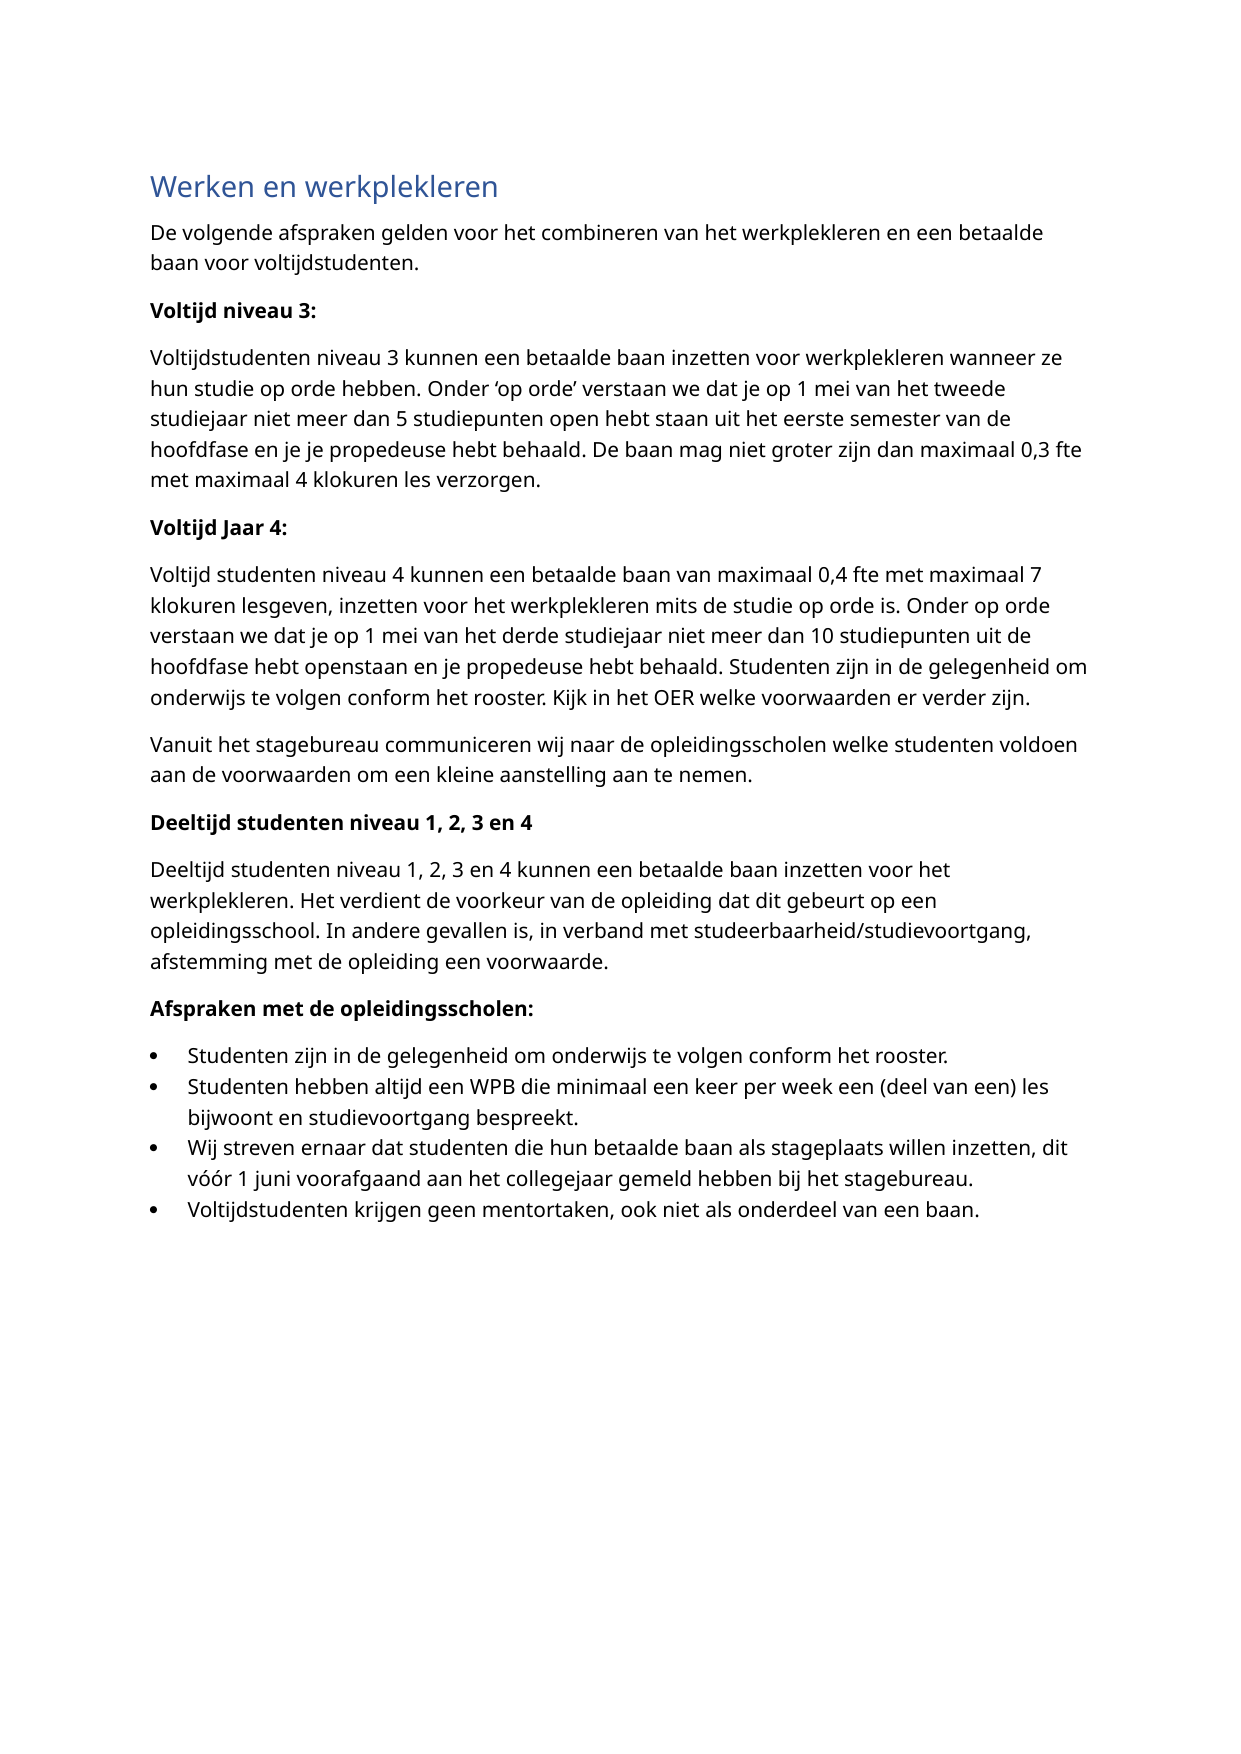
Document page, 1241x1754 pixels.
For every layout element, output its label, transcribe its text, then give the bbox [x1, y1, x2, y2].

text Deeltijd studenten niveau 1, 2, 3 en 4 [150, 808, 1090, 836]
list Voltijdstudenten krijgen geen mentortaken, ook niet als onderdeel van een baan. [150, 1195, 1090, 1223]
text Vanuit het stagebureau communiceren wij naar de opleidingsscholen welke studenten voldoen aan de voorwaarden om een kleine aanstelling aan te nemen. [150, 730, 1090, 789]
list Studenten hebben altijd een WPB die minimaal een keer per week een (deel van een) les bijwoont en studievoortgang bespreekt. [150, 1072, 1090, 1131]
list Studenten zijn in de gelegenheid om onderwijs te volgen conform het rooster. [150, 1042, 1090, 1070]
text Afspraken met de opleidingsscholen: [150, 994, 1090, 1023]
text Deeltijd studenten niveau 1, 2, 3 en 4 kunnen een betaalde baan inzetten . Het verdient de voorkeur van de opleiding dat dit gebeurt op een opleidingsschool. In andere gevallen is, in verband met studeerbaarheid/studievoortgang, afstemming met de opleiding een voorwaarde. [150, 855, 1090, 975]
text Voltijd Jaar 4: [150, 513, 1090, 541]
text De volgende afspraken gelden voor het combineren van en een betaalde baan voor voltijdstudenten. [150, 218, 1090, 277]
text Voltijd studenten niveau 4 kunnen een betaalde baan van maximaal 0,4 fte met maximaal 7 klokuren lesgeven, inzetten mits de studie op orde is. Onder op orde verstaan we dat je op 1 mei van het derde studiejaar niet meer dan 10 studiepunten uit de hoofdfase hebt openstaan en je propedeuse hebt behaald. Studenten zijn in de gelegenheid om onderwijs te volgen conform het rooster. Kijk in het OER welke voorwaarden er verder zijn. [150, 560, 1090, 711]
text Voltijd niveau 3: [150, 296, 1090, 324]
subtitle Werken en [150, 167, 1090, 206]
list Wij streven ernaar dat studenten die hun betaalde baan als stageplaats willen inzetten, dit vóór 1 juni voorafgaand aan het collegejaar gemeld hebben bij het stagebureau. [150, 1133, 1090, 1192]
text Voltijdstudenten niveau 3 kunnen een betaalde baan inzetten wanneer ze hun studie op orde hebben. Onder ‘op orde’ verstaan we dat je op 1 mei van het tweede studiejaar niet meer dan 5 studiepunten open hebt staan uit het eerste semester van de hoofdfase en je je propedeuse hebt behaald. De baan mag niet groter zijn dan maximaal 0,3 fte met maximaal 4 klokuren les verzorgen. [150, 343, 1090, 494]
